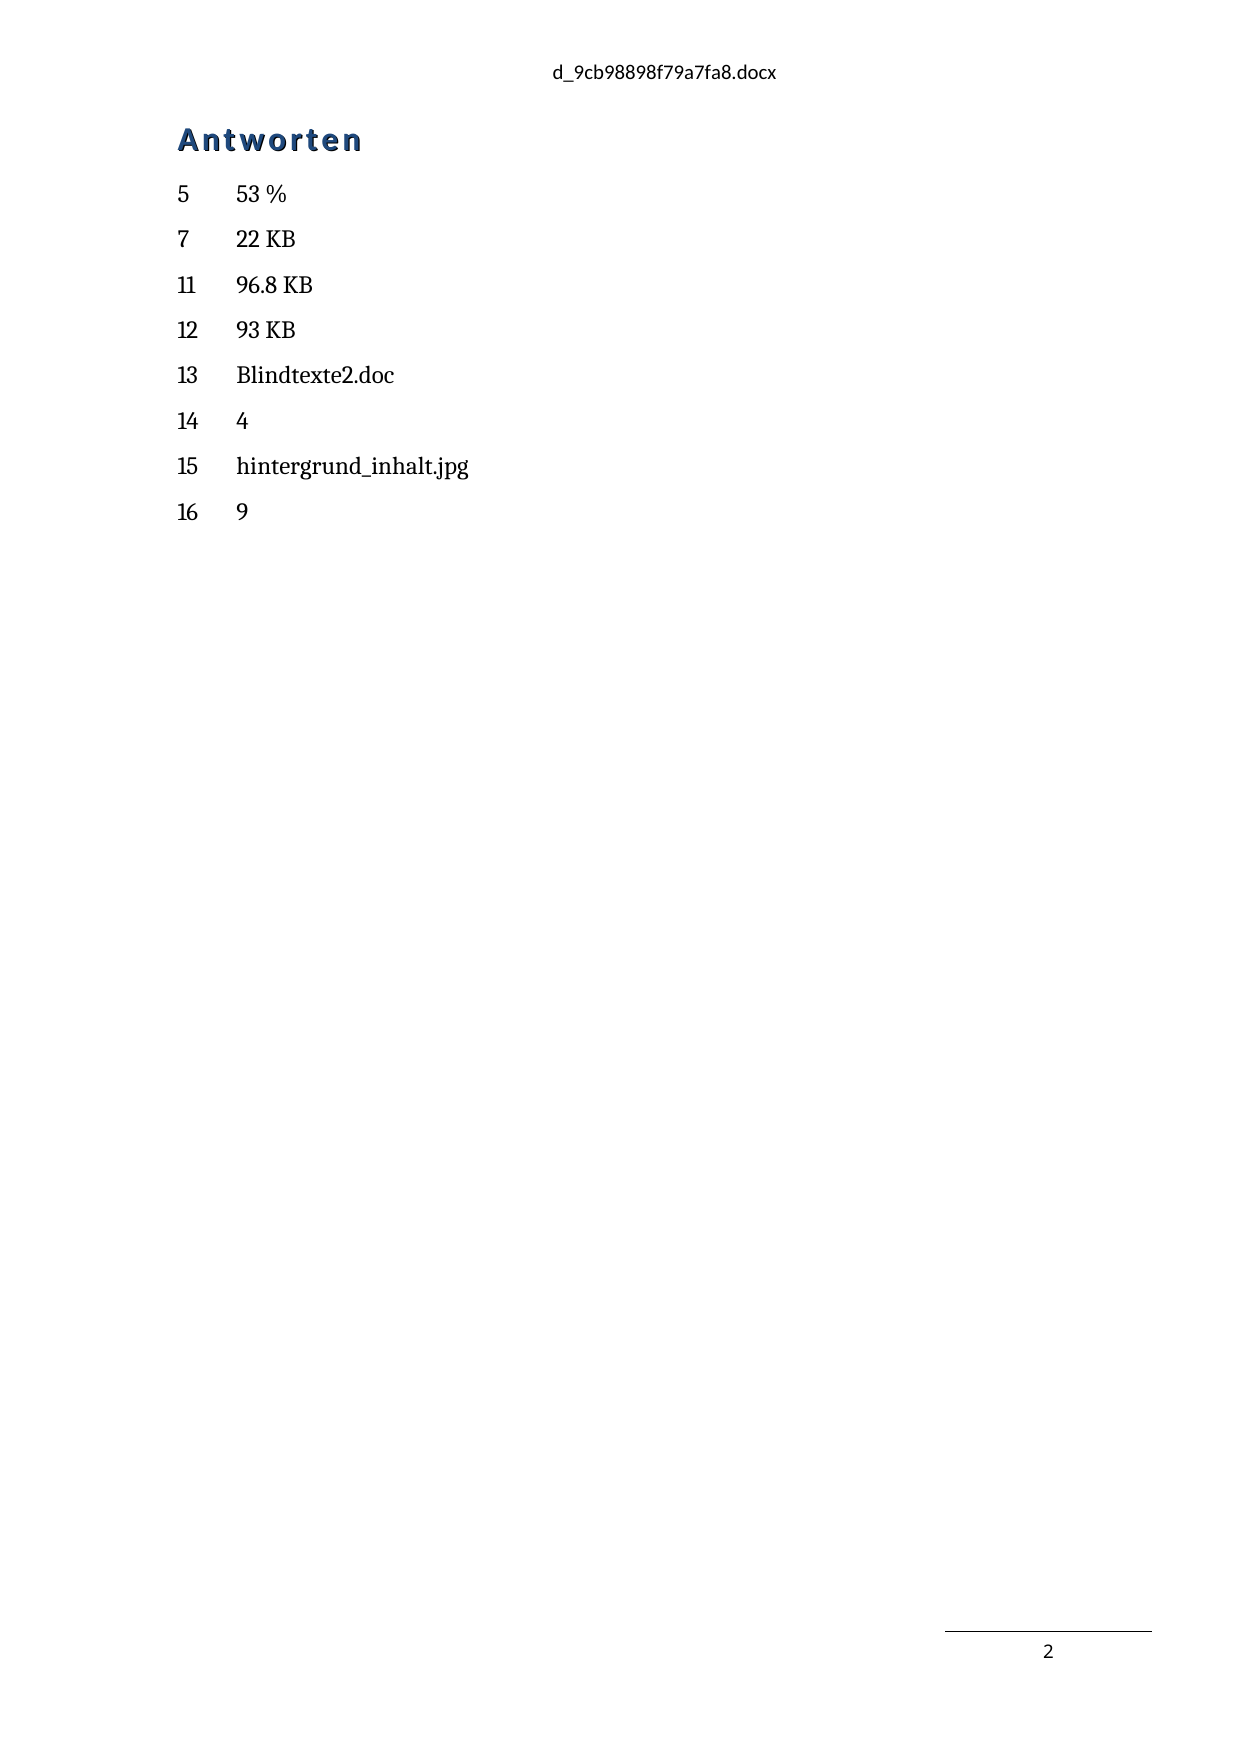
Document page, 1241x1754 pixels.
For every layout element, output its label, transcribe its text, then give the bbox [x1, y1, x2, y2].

list 12 93 KB [177, 316, 1152, 345]
list 13 Blindtexte2.doc [177, 361, 1152, 390]
subtitle Antworten [177, 118, 1152, 159]
list 11 96.8 KB [177, 271, 1152, 299]
list 15 hintergrund_inhalt.jpg [177, 452, 1152, 481]
list 7 22 KB [177, 225, 1152, 254]
list 16 9 [177, 498, 1152, 526]
list 14 4 [177, 407, 1152, 436]
list 5 53 % [177, 180, 1152, 208]
